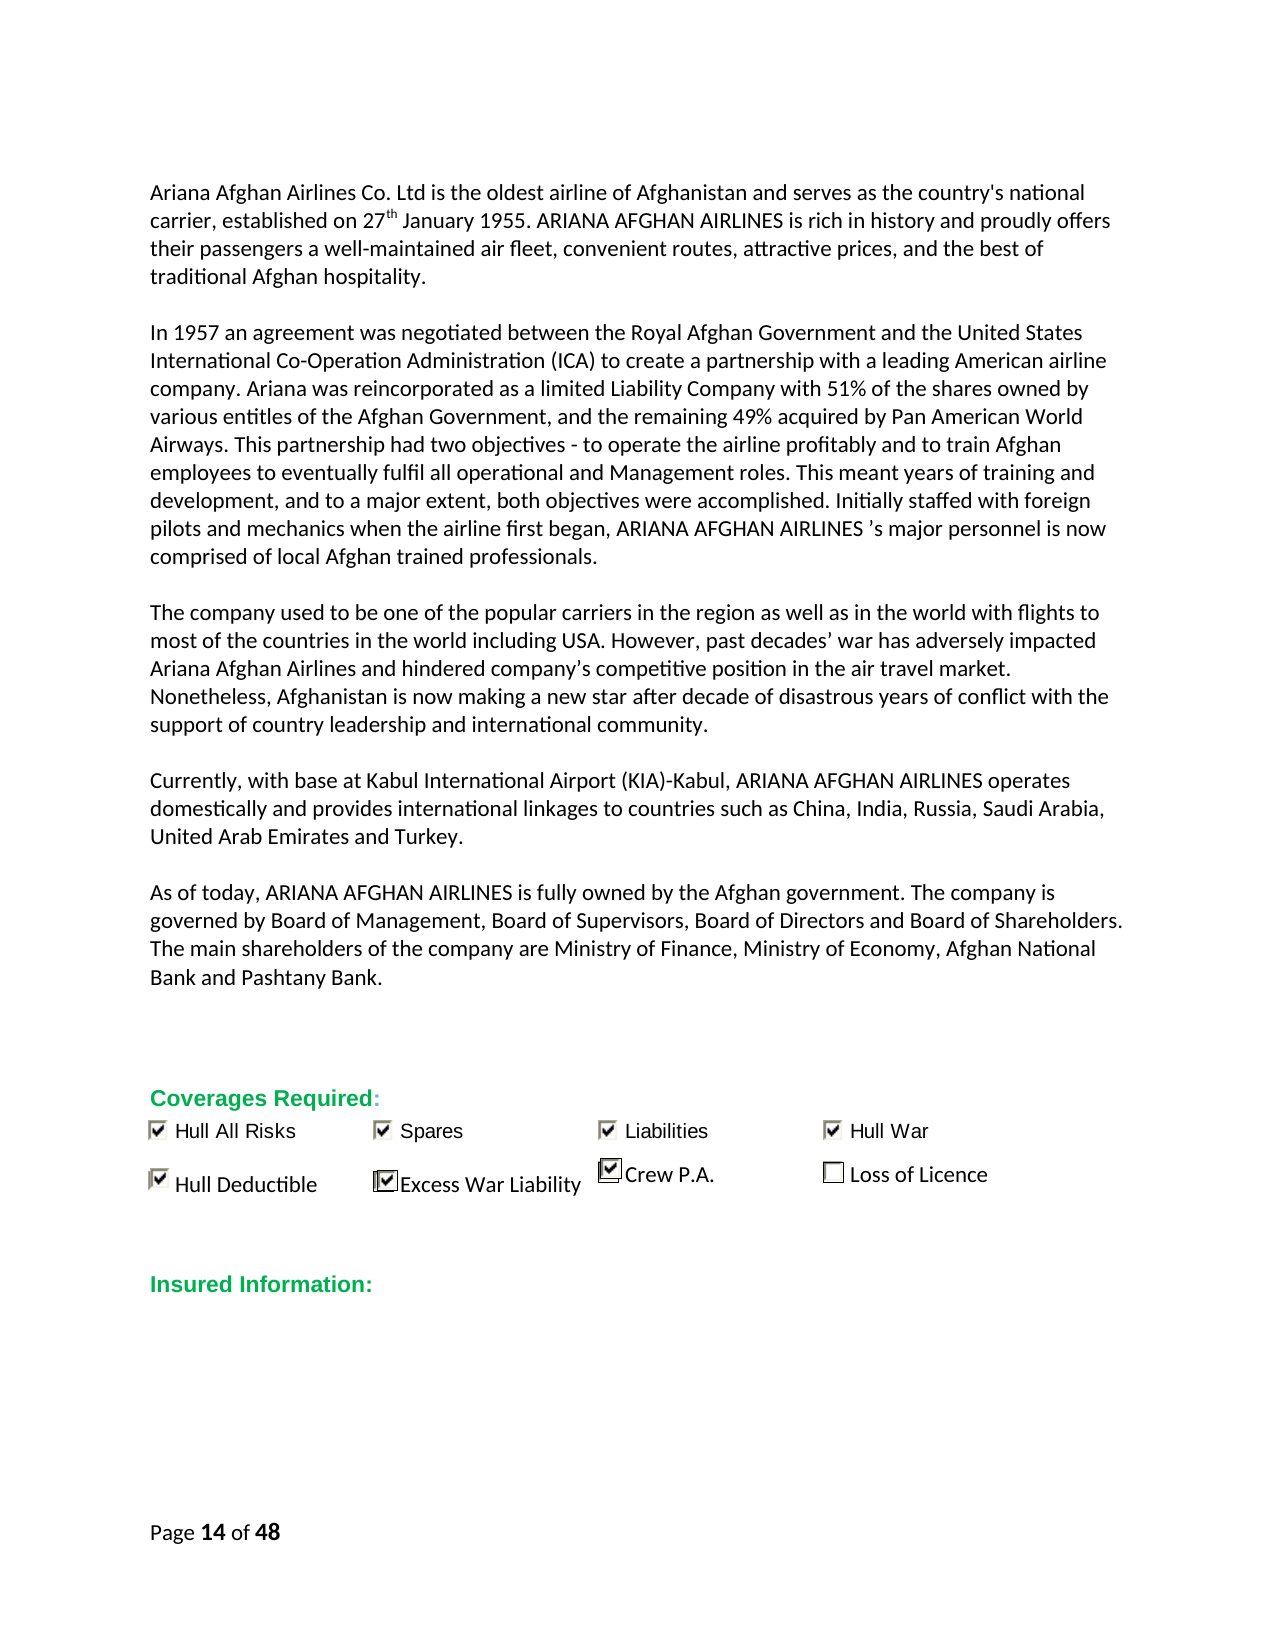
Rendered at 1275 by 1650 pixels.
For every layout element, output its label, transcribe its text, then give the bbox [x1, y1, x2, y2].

text The company used to be one of the popular carriers in the region as well as in the world with flights to most of the countries in the world including USA. However, past decades’ war has adversely impacted Ariana Afghan Airlines and hindered company’s competitive position in the air travel market. Nonetheless, Afghanistan is now making a new star after decade of disastrous years of conflict with the support of country leadership and international community. [150, 598, 1125, 738]
table_header [136, 1111, 1139, 1217]
text Ariana Afghan Airlines Co. Ltd is the oldest airline of Afghanistan and serves as the country's national carrier, established on 27th January 1955. ARIANA AFGHAN AIRLINES is rich in history and proudly offers their passengers a well-maintained air fleet, convenient routes, attractive prices, and the best of traditional Afghan hospitality. [150, 178, 1125, 290]
text In 1957 an agreement was negotiated between the Royal Afghan Government and the United States International Co-Operation Administration (ICA) to create a partnership with a leading American airline company. Ariana was reincorporated as a limited Liability Company with 51% of the shares owned by various entitles of the Afghan Government, and the remaining 49% acquired by Pan American World Airways. This partnership had two objectives - to operate the airline profitably and to train Afghan employees to eventually fulfil all operational and Management roles. This meant years of training and development, and to a major extent, both objectives were accomplished. Initially staffed with foreign pilots and mechanics when the airline first began, ARIANA AFGHAN AIRLINES ’s major personnel is now comprised of local Afghan trained professionals. [150, 318, 1125, 570]
text As of today, ARIANA AFGHAN AIRLINES is fully owned by the Afghan government. The company is governed by Board of Management, Board of Supervisors, Board of Directors and Board of Shareholders. The main shareholders of the company are Ministry of Finance, Ministry of Economy, Afghan National Bank and Pashtany Bank. [150, 878, 1125, 991]
text Insured Information: [150, 1271, 1125, 1297]
text Currently, with base at Kabul International Airport (KIA)-Kabul, ARIANA AFGHAN AIRLINES operates domestically and provides international linkages to countries such as China, India, Russia, Saudi Arabia, United Arab Emirates and Turkey. [150, 766, 1125, 851]
text Coverages Required: [150, 1085, 1125, 1111]
